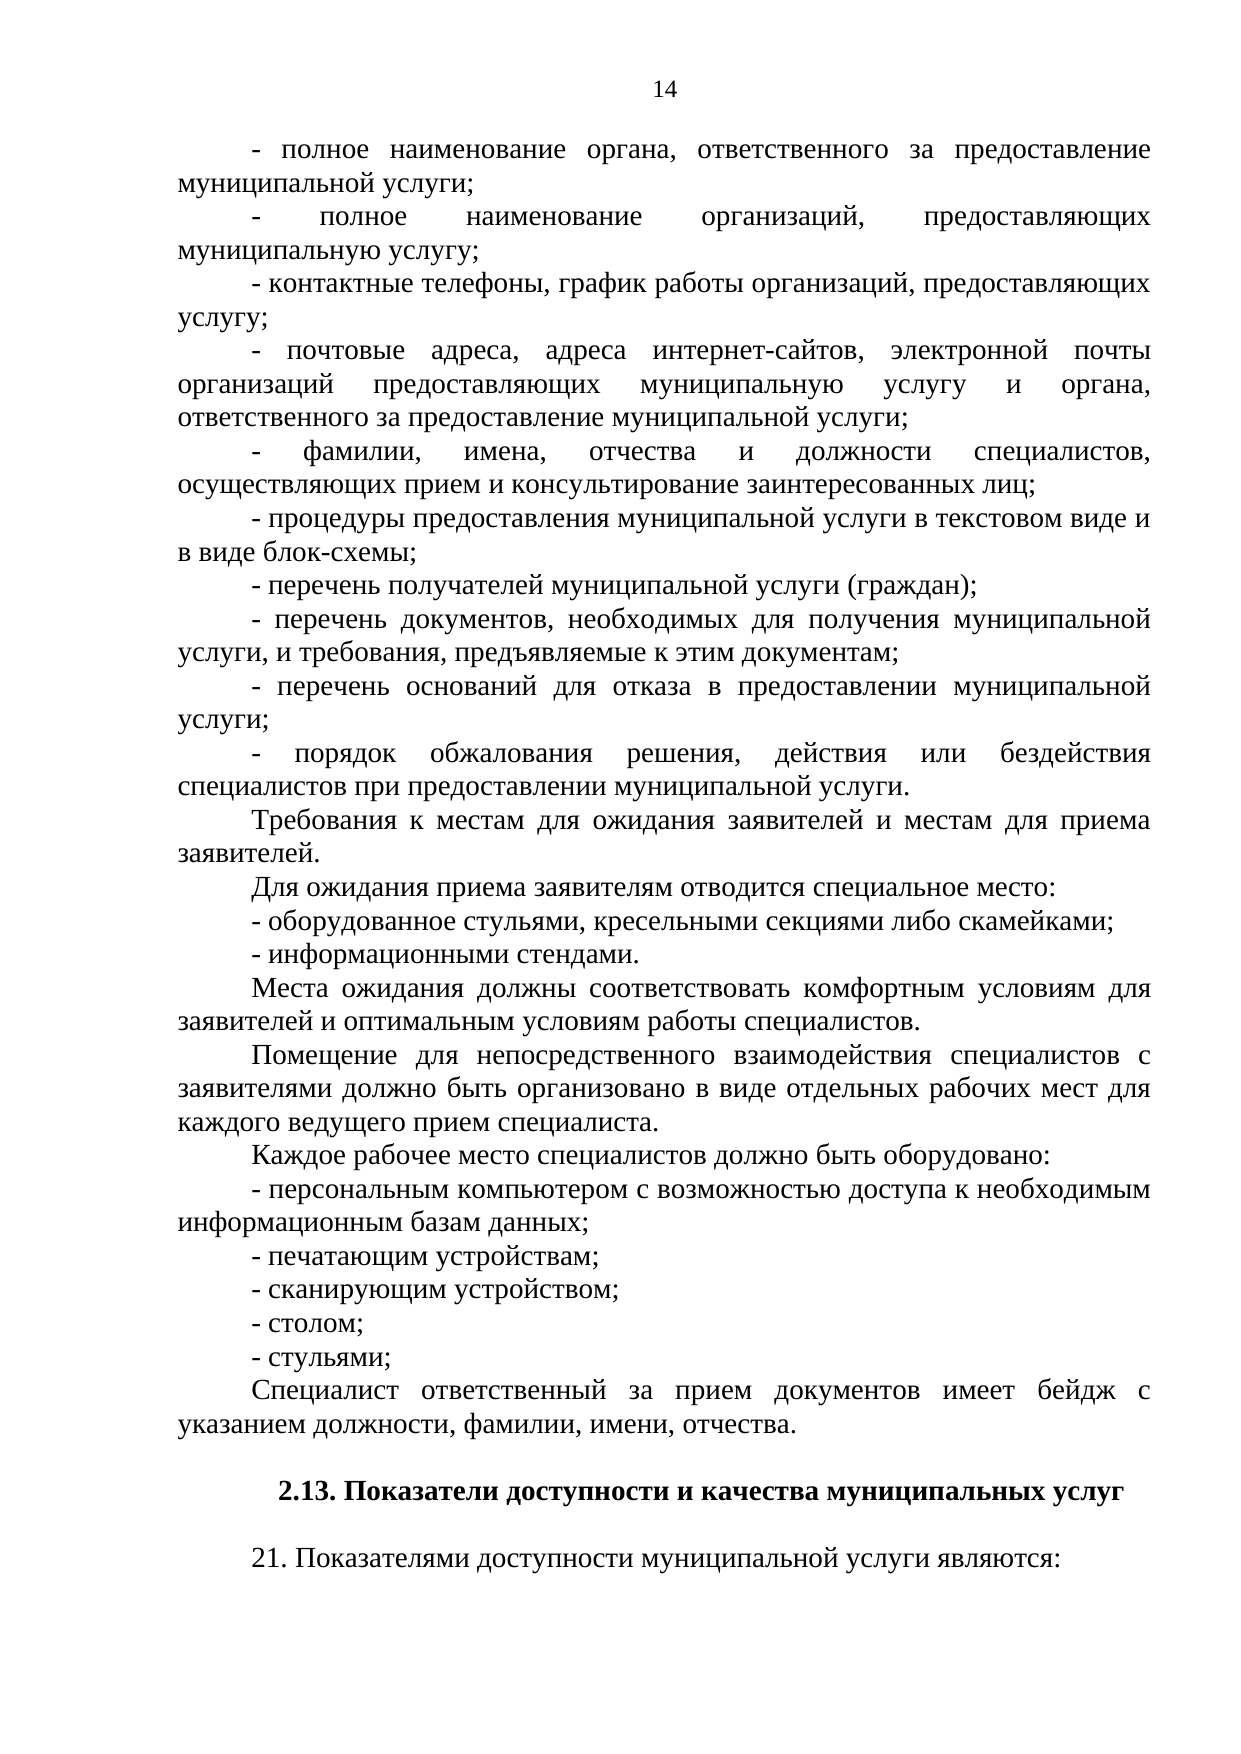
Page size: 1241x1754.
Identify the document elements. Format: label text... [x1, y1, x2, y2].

text - полное наименование организаций, предоставляющих муниципальную услугу; [177, 198, 1152, 265]
text - печатающим устройствам; [177, 1238, 1152, 1272]
text - перечень оснований для отказа в предоставлении муниципальной услуги; [177, 668, 1152, 735]
text 21. Показателями доступности муниципальной услуги являются: [177, 1540, 1152, 1573]
text Помещение для непосредственного взаимодействия специалистов с заявителями должно быть организовано в виде отдельных рабочих мест для каждого ведущего прием специалиста. [177, 1037, 1152, 1137]
text - столом; [177, 1305, 1152, 1339]
text - перечень документов, необходимых для получения муниципальной услуги, и требования, предъявляемые к этим документам; [177, 601, 1152, 668]
text Специалист ответственный за прием документов имеет бейдж с указанием должности, фамилии, имени, отчества. [177, 1372, 1152, 1439]
text - фамилии, имена, отчества и должности специалистов, осуществляющих прием и консультирование заинтересованных лиц; [177, 433, 1152, 500]
text Каждое рабочее место специалистов должно быть оборудовано: [177, 1137, 1152, 1171]
text 2.13. Показатели доступности и качества муниципальных услуг [177, 1473, 1152, 1506]
text - контактные телефоны, график работы организаций, предоставляющих услугу; [177, 265, 1152, 332]
text - порядок обжалования решения, действия или бездействия специалистов при предоставлении муниципальной услуги. [177, 735, 1152, 802]
text - персональным компьютером с возможностью доступа к необходимым информационным базам данных; [177, 1171, 1152, 1238]
text Места ожидания должны соответствовать комфортным условиям для заявителей и оптимальным условиям работы специалистов. [177, 970, 1152, 1037]
text - перечень получателей муниципальной услуги (граждан); [177, 567, 1152, 601]
text - процедуры предоставления муниципальной услуги в текстовом виде и в виде блок-схемы; [177, 500, 1152, 567]
text - стульями; [177, 1339, 1152, 1372]
text Для ожидания приема заявителям отводится специальное место: [177, 869, 1152, 903]
text - полное наименование органа, ответственного за предоставление муниципальной услуги; [177, 131, 1152, 198]
text - оборудованное стульями, кресельными секциями либо скамейками; [177, 903, 1152, 936]
text - сканирующим устройством; [177, 1272, 1152, 1305]
text Требования к местам для ожидания заявителей и местам для приема заявителей. [177, 802, 1152, 869]
text - информационными стендами. [177, 936, 1152, 970]
text - почтовые адреса, адреса интернет-сайтов, электронной почты организаций предоставляющих муниципальную услугу и органа, ответственного за предоставление муниципальной услуги; [177, 332, 1152, 433]
